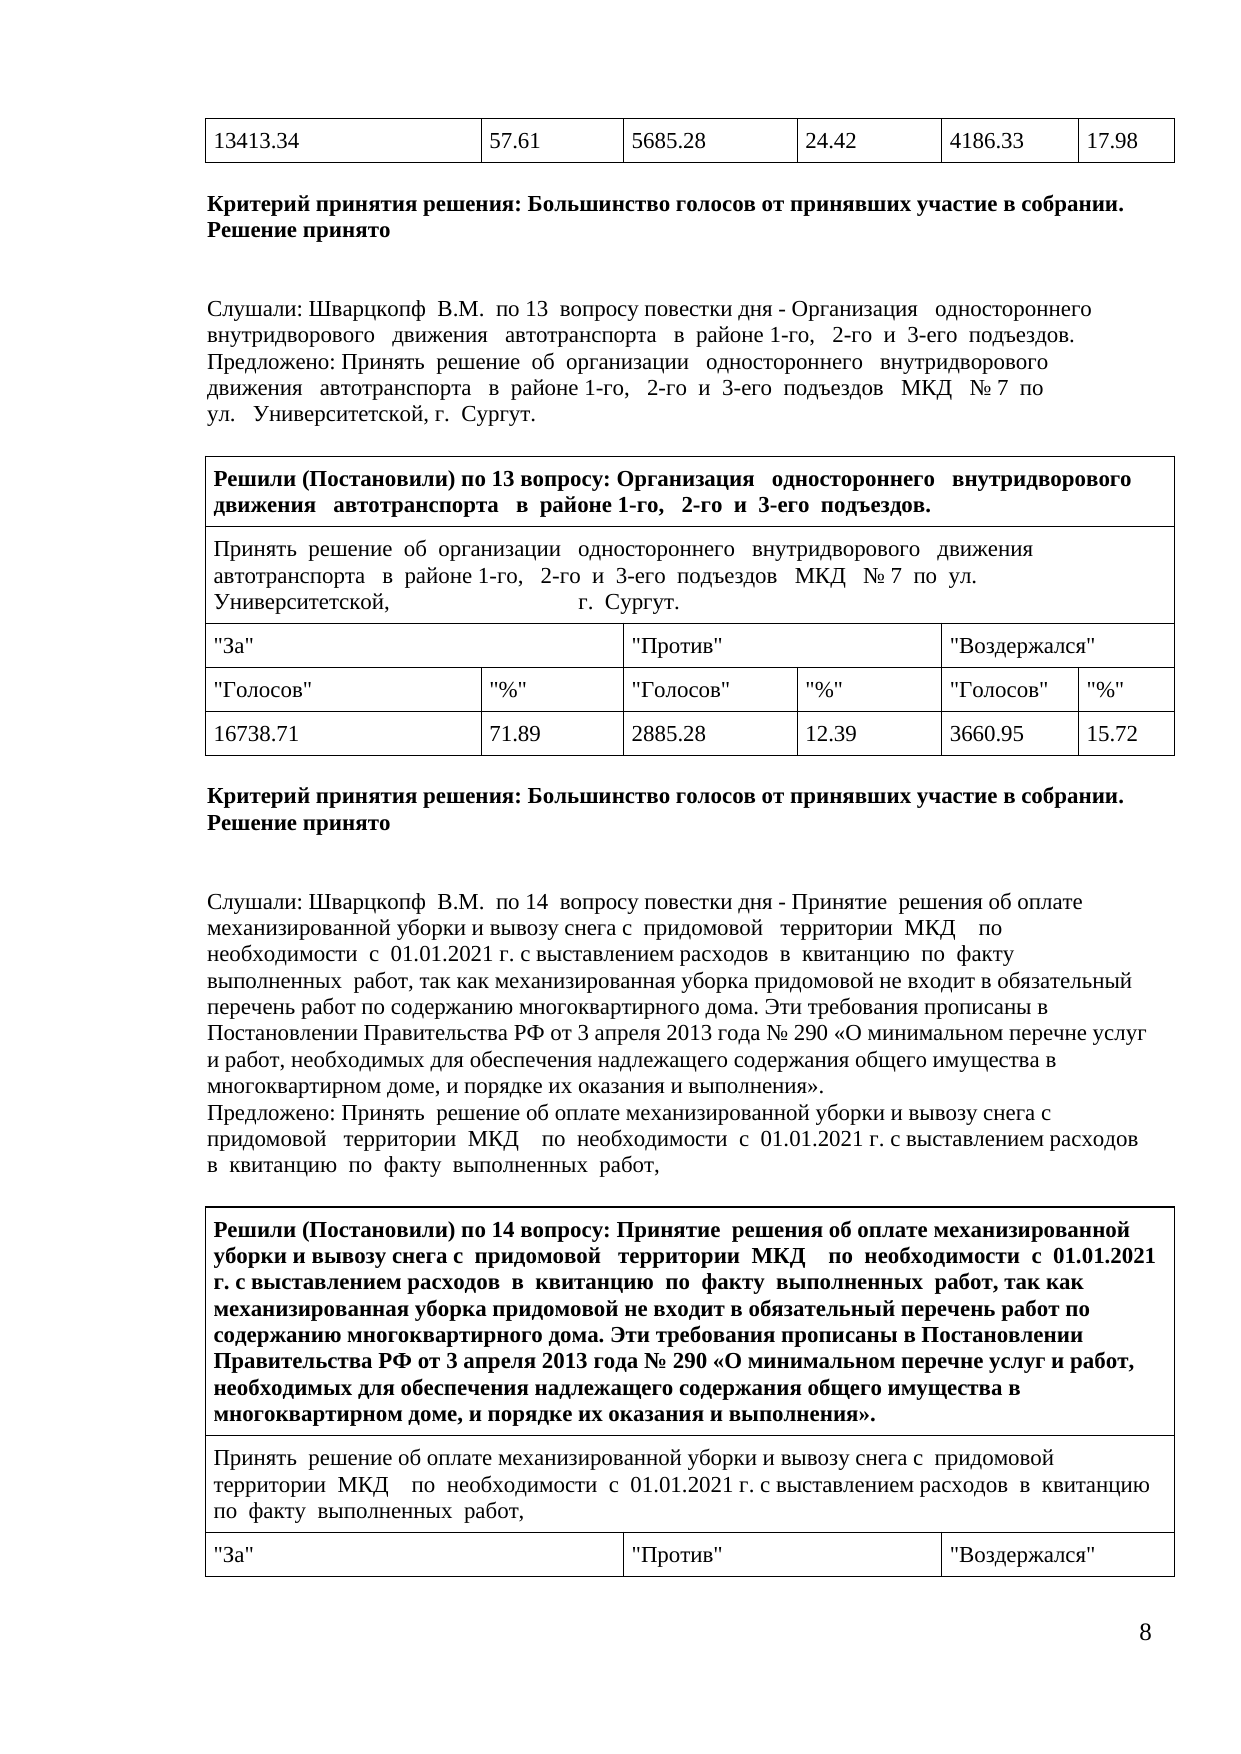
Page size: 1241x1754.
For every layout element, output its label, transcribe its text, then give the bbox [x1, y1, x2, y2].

table_cell 12.39 [798, 712, 941, 755]
table_cell "Голосов" [624, 668, 797, 711]
table_cell 57.61 [482, 119, 623, 162]
table_cell "За" [206, 1533, 623, 1576]
table_cell "%" [1079, 668, 1174, 711]
text Критерий принятия решения: Большинство голосов от принявших участие в собрании. Решение принято [207, 189, 1152, 242]
table_cell Принять решение об организации одностороннего внутридворового движения автотранспорта в районе 1-го, 2-го и 3-его подъездов МКД № 7 по ул. Университетской, г. Сургут. [206, 527, 1174, 623]
table_header Решили (Постановили) по 14 вопросу: Принятие решения об оплате механизированной уборки и вывозу снега с придомовой территории МКД по необходимости с 01.01.2021 г. с выставлением расходов в квитанцию по факту выполненных работ, так как механизированная уборка придомовой не входит в обязательный перечень работ по содержанию многоквартирного дома. Эти требования прописаны в Постановлении Правительства РФ от 3 апреля 2013 года № 290 «О минимальном перечне услуг и работ, необходимых для обеспечения надлежащего содержания общего имущества в многоквартирном доме, и порядке их оказания и выполнения». [206, 1208, 1174, 1435]
table_header Решили (Постановили) по 13 вопросу: Организация одностороннего внутридворового движения автотранспорта в районе 1-го, 2-го и 3-его подъездов. [206, 457, 1174, 526]
table_cell 5685.28 [624, 119, 797, 162]
table_cell 3660.95 [942, 712, 1078, 755]
table_cell 71.89 [482, 712, 623, 755]
table_cell 15.72 [1079, 712, 1174, 755]
table_cell "Голосов" [206, 668, 481, 711]
table_cell 13413.34 [206, 119, 481, 162]
table_cell "Воздержался" [942, 1533, 1174, 1576]
table_cell "За" [206, 624, 623, 667]
table_cell 4186.33 [942, 119, 1078, 162]
table_cell "Против" [624, 624, 941, 667]
table_cell 2885.28 [624, 712, 797, 755]
table_cell 17.98 [1079, 119, 1174, 162]
table_cell Принять решение об оплате механизированной уборки и вывозу снега с придомовой территории МКД по необходимости с 01.01.2021 г. с выставлением расходов в квитанцию по факту выполненных работ, [206, 1436, 1174, 1532]
table_cell "%" [482, 668, 623, 711]
table_cell "Голосов" [942, 668, 1078, 711]
table_cell "Воздержался" [942, 624, 1174, 667]
table_cell "%" [798, 668, 941, 711]
table_cell "Против" [624, 1533, 941, 1576]
table_cell 24.42 [798, 119, 941, 162]
text Критерий принятия решения: Большинство голосов от принявших участие в собрании. Решение принято [207, 782, 1152, 835]
table_cell 16738.71 [206, 712, 481, 755]
text Слушали: Шварцкопф В.М. по 14 вопросу повестки дня - Принятие решения об оплате механизированной уборки и вывозу снега с придомовой территории МКД по необходимости с 01.01.2021 г. с выставлением расходов в квитанцию по факту выполненных работ, так как механизированная уборка придомовой не входит в обязательный перечень работ по содержанию многоквартирного дома. Эти требования прописаны в Постановлении Правительства РФ от 3 апреля 2013 года № 290 «О минимальном перечне услуг и работ, необходимых для обеспечения надлежащего содержания общего имущества в многоквартирном доме, и порядке их оказания и выполнения». Предложено: Принять решение об оплате механизированной уборки и вывозу снега с придомовой территории МКД по необходимости с 01.01.2021 г. с выставлением расходов в квитанцию по факту выполненных работ, [207, 861, 1152, 1206]
text Слушали: Шварцкопф В.М. по 13 вопросу повестки дня - Организация одностороннего внутридворового движения автотранспорта в районе 1-го, 2-го и 3-его подъездов. Предложено: Принять решение об организации одностороннего внутридворового движения автотранспорта в районе 1-го, 2-го и 3-его подъездов МКД № 7 по ул. Университетской, г. Сургут. [207, 269, 1152, 456]
